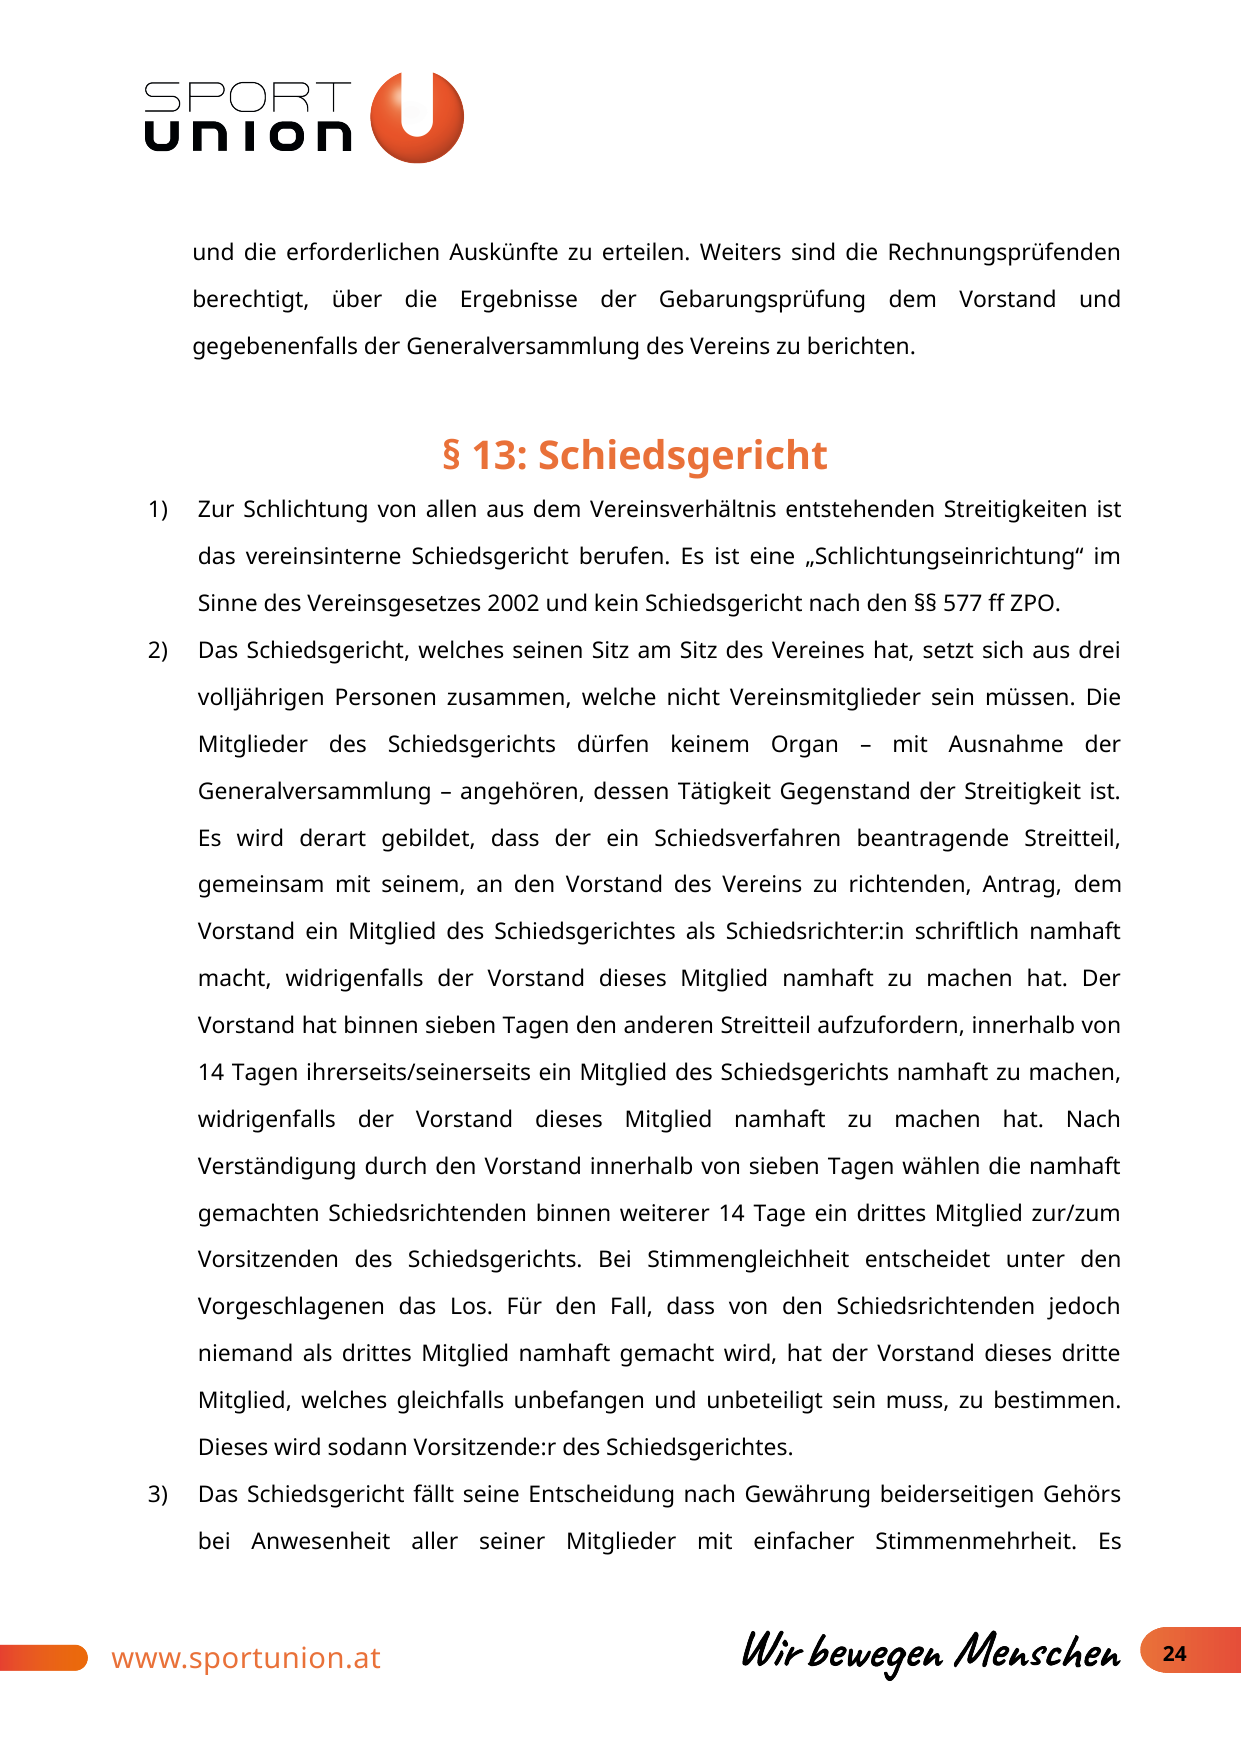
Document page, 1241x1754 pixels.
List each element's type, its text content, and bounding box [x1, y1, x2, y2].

picture [665, 1596, 1188, 1739]
list Zur Schlichtung von allen aus dem Vereinsverhältnis entstehenden Streitigkeiten ist das vereinsinterne Schiedsgericht berufen. Es ist eine „Schlichtungseinrichtung“ im Sinne des Vereinsgesetzes 2002 und kein Schiedsgericht nach den §§ 577 ff ZPO. [148, 493, 1122, 618]
subtitle § 13: Schiedsgericht [148, 427, 1122, 481]
picture [0, 1596, 649, 1739]
list Das Schiedsgericht, welches seinen Sitz am Sitz des Vereines hat, setzt sich aus drei volljährigen Personen zusammen, welche nicht Vereinsmitglieder sein müssen. Die Mitglieder des Schiedsgerichts dürfen keinem Organ – mit Ausnahme der Generalversammlung – angehören, dessen Tätigkeit Gegenstand der Streitigkeit ist. Es wird derart gebildet, dass der ein Schiedsverfahren beantragende Streitteil, gemeinsam mit seinem, an den Vorstand des Vereins zu richtenden, Antrag, dem Vorstand ein Mitglied des Schiedsgerichtes als Schiedsrichter:in schriftlich namhaft macht, widrigenfalls der Vorstand dieses Mitglied namhaft zu machen hat. Der Vorstand hat binnen sieben Tagen den anderen Streitteil aufzufordern, innerhalb von 14 Tagen ihrerseits/seinerseits ein Mitglied des Schiedsgerichts namhaft zu machen, widrigenfalls der Vorstand dieses Mitglied namhaft zu machen hat. Nach Verständigung durch den Vorstand innerhalb von sieben Tagen wählen die namhaft gemachten Schiedsrichtenden binnen weiterer 14 Tage ein drittes Mitglied zur/zum Vorsitzenden des Schiedsgerichts. Bei Stimmengleichheit entscheidet unter den Vorgeschlagenen das Los. Für den Fall, dass von den Schiedsrichtenden jedoch niemand als drittes Mitglied namhaft gemacht wird, hat der Vorstand dieses dritte Mitglied, welches gleichfalls unbefangen und unbeteiligt sein muss, zu bestimmen. Dieses wird sodann Vorsitzende:r des Schiedsgerichtes. [148, 634, 1122, 1462]
picture [72, 0, 504, 210]
